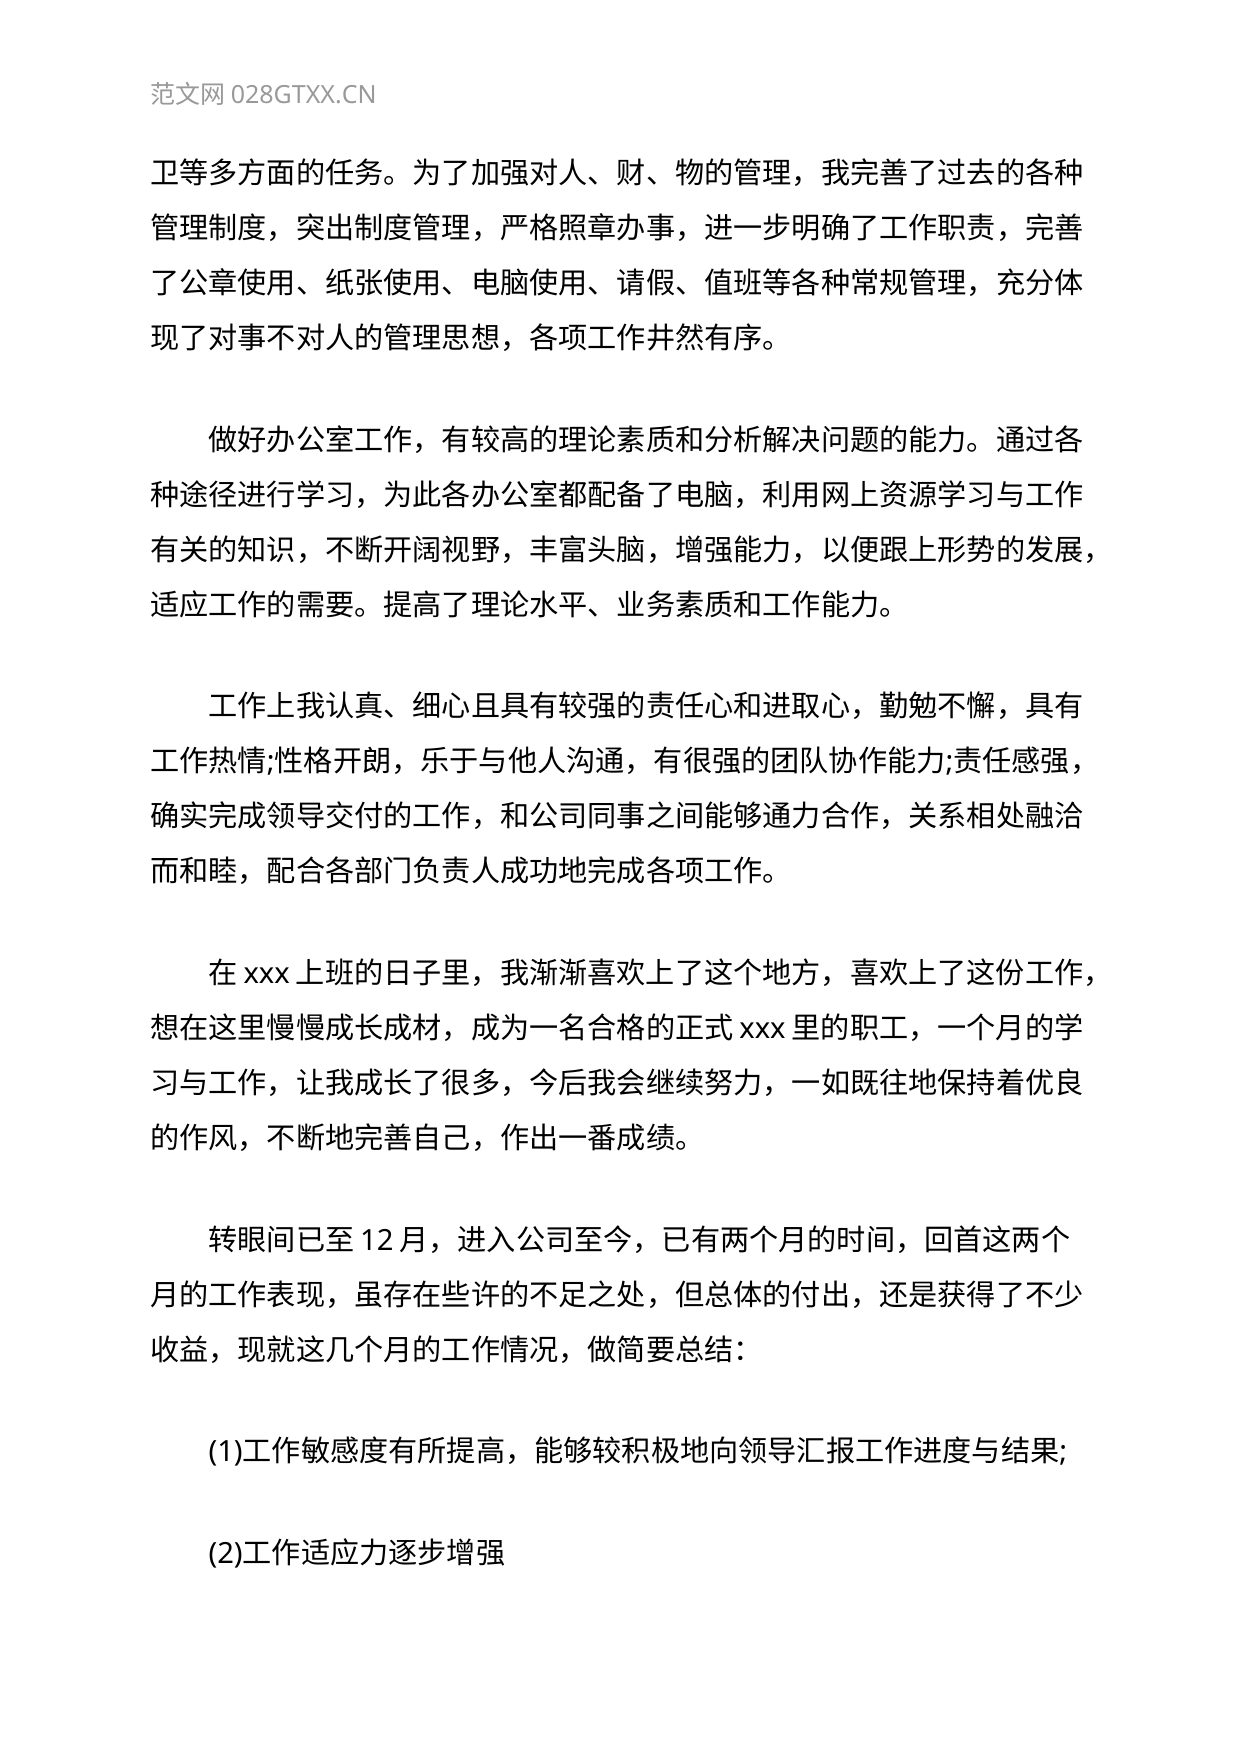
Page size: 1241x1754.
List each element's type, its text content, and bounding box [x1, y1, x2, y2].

text (1)工作敏感度有所提高，能够较积极地向领导汇报工作进度与结果; [150, 1428, 1090, 1470]
text 工作上我认真、细心且具有较强的责任心和进取心，勤勉不懈，具有工作热情;性格开朗，乐于与他人沟通，有很强的团队协作能力;责任感强，确实完成领导交付的工作，和公司同事之间能够通力合作，关系相处融洽而和睦，配合各部门负责人成功地完成各项工作。 [150, 683, 1090, 890]
text 在xxx上班的日子里，我渐渐喜欢上了这个地方，喜欢上了这份工作，想在这里慢慢成长成材，成为一名合格的正式xxx里的职工，一个月的学习与工作，让我成长了很多，今后我会继续努力，一如既往地保持着优良的作风，不断地完善自己，作出一番成绩。 [150, 949, 1090, 1157]
text 做好办公室工作，有较高的理论素质和分析解决问题的能力。通过各种途径进行学习，为此各办公室都配备了电脑，利用网上资源学习与工作有关的知识，不断开阔视野，丰富头脑，增强能力，以便跟上形势的发展，适应工作的需要。提高了理论水平、业务素质和工作能力。 [150, 416, 1090, 623]
text 转眼间已至12月，进入公司至今，已有两个月的时间，回首这两个月的工作表现，虽存在些许的不足之处，但总体的付出，还是获得了不少收益，现就这几个月的工作情况，做简要总结： [150, 1216, 1090, 1368]
text (2)工作适应力逐步增强 [150, 1530, 1090, 1572]
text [150, 150, 1090, 357]
